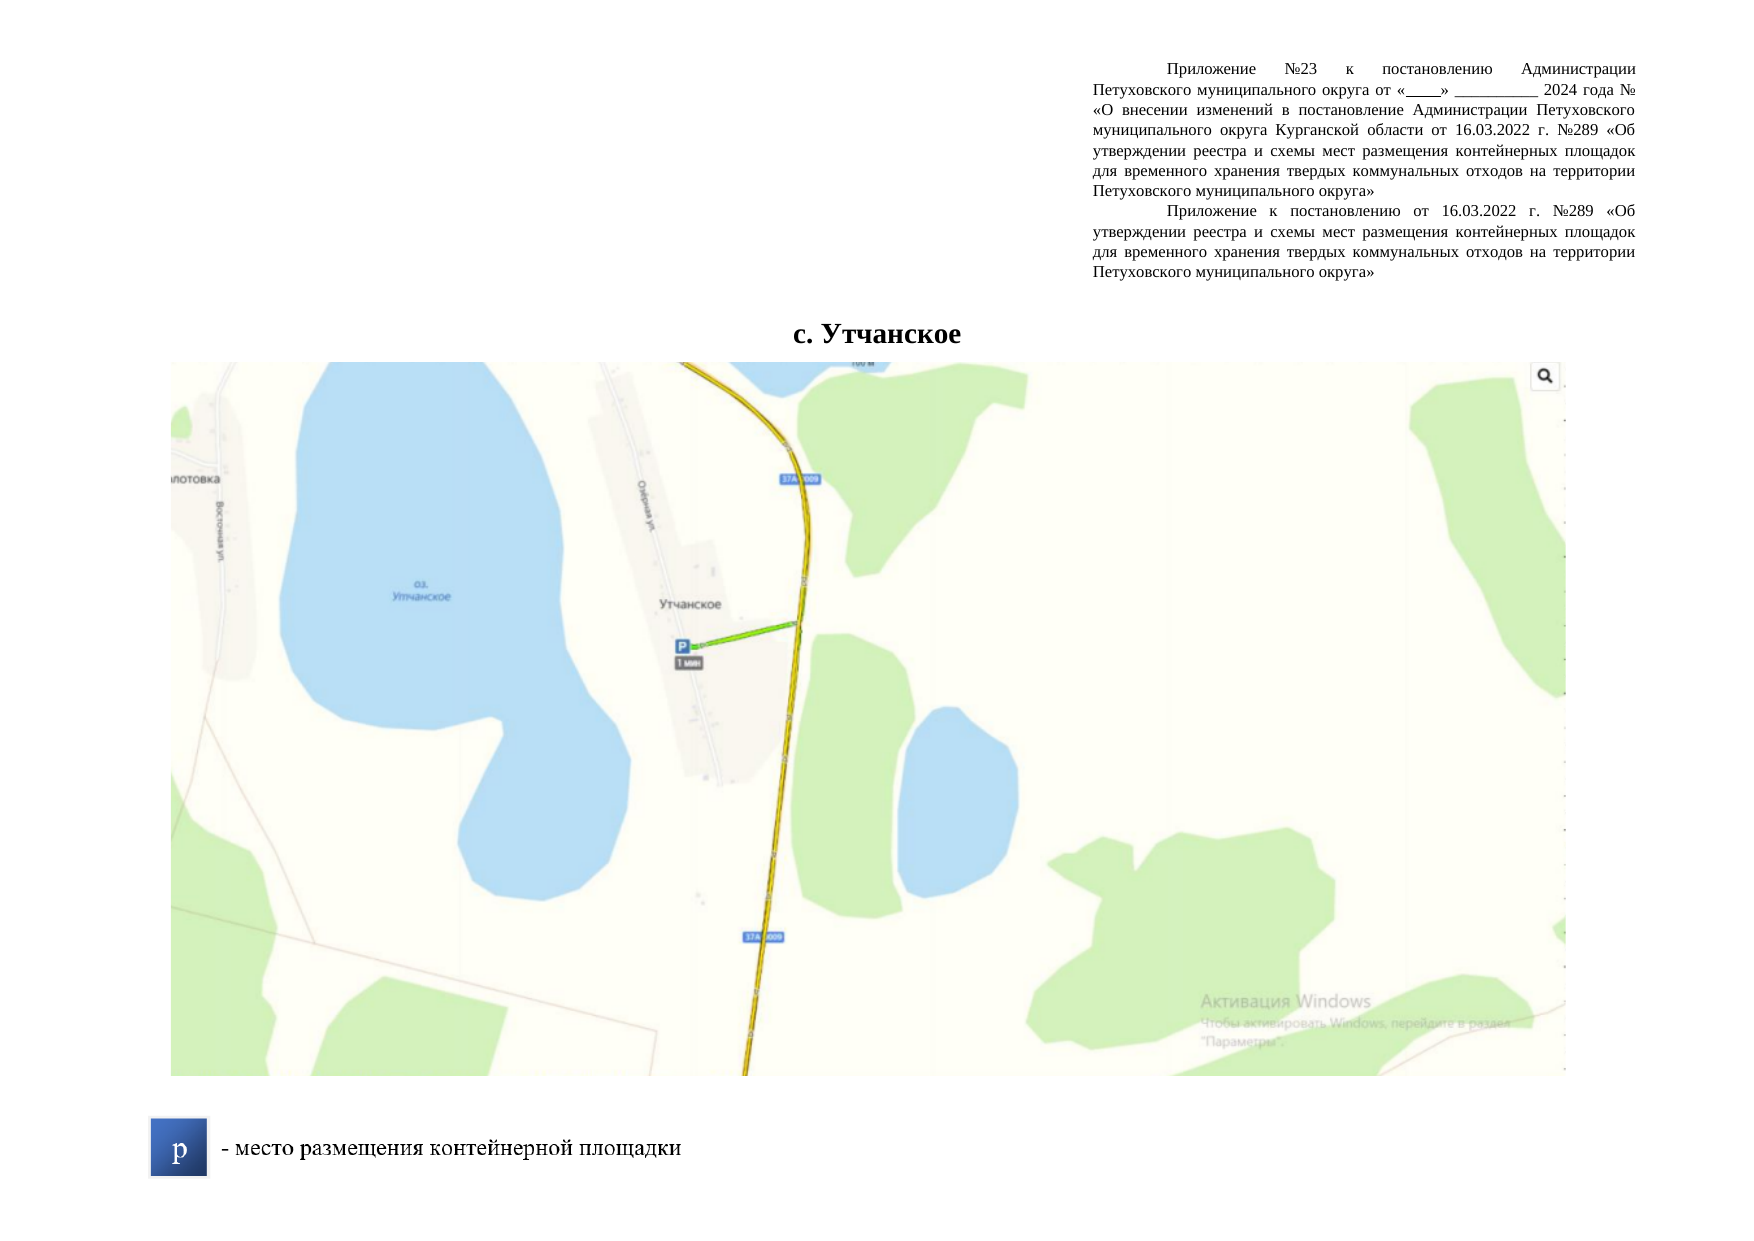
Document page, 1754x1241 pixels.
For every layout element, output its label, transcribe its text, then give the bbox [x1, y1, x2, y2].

picture [170, 362, 1566, 1076]
text Приложение №23 к постановлению Администрации Петуховского муниципального округа от « » __________ 2024 года № «О внесении изменений в постановление Администрации Петуховского муниципального округа Курганской области от 16.03.2022 г. №289 «Об утверждении реестра и схемы мест размещения контейнерных площадок для временного хранения твердых коммунальных отходов на территории Петуховского муниципального округа» [1093, 59, 1636, 200]
text Приложение к постановлению от 16.03.2022 г. №289 «Об утверждении реестра и схемы мест размещения контейнерных площадок для временного хранения твердых коммунальных отходов на территории Петуховского муниципального округа» [1093, 201, 1636, 281]
picture [116, 1093, 696, 1200]
text с. Утчанское [118, 316, 1636, 349]
